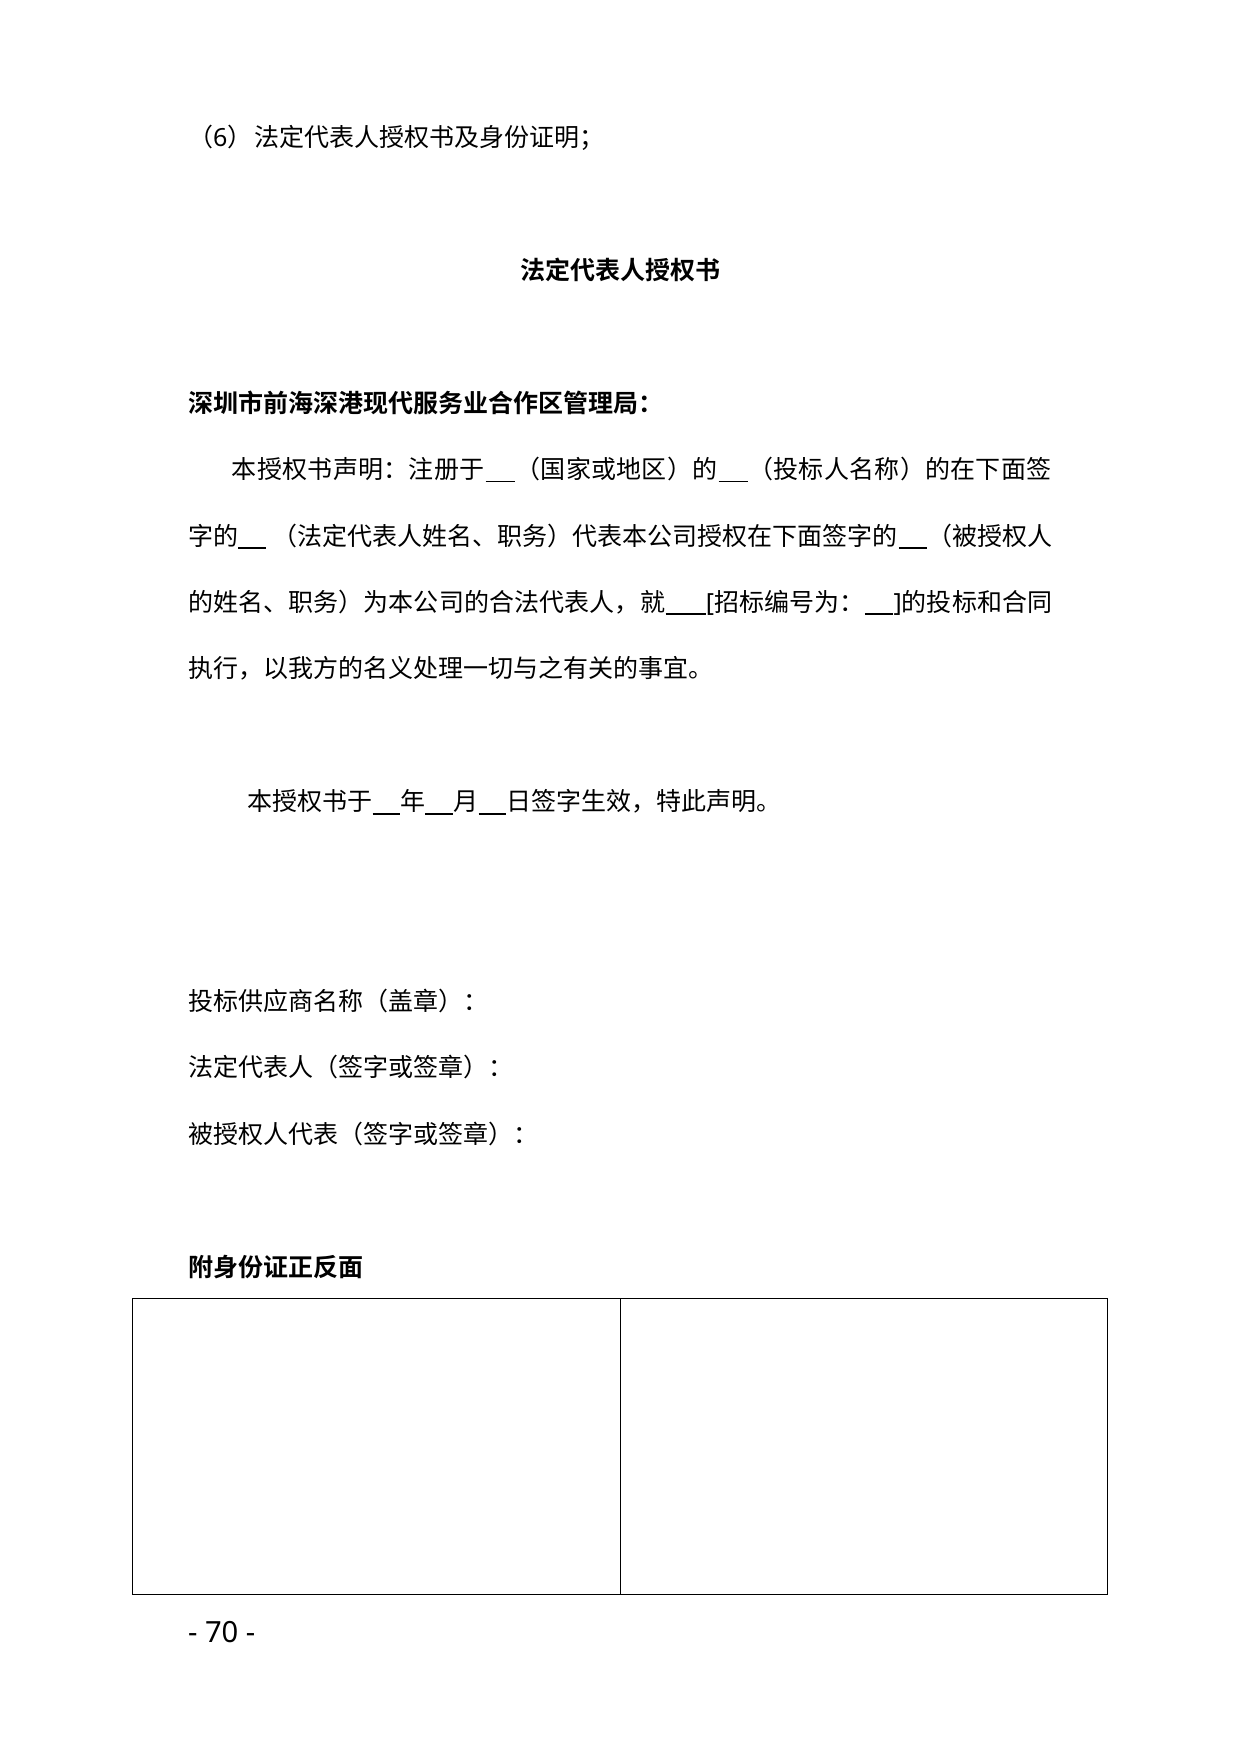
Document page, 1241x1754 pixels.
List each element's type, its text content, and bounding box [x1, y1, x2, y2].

text 本授权书于 年 月 日签字生效，特此声明。 [188, 767, 1052, 833]
text 法定代表人（签字或签章）： [188, 1032, 1052, 1099]
list 法定代表人授权书及身份证明； [188, 102, 1052, 168]
table_header [133, 1299, 620, 1594]
text 投标供应商名称（盖章）： [188, 966, 1052, 1032]
text 附身份证正反面 [188, 1232, 1052, 1298]
text 本授权书声明：注册于 （国家或地区）的 （投标人名称）的在下面签字的 （法定代表人姓名、职务）代表本公司授权在下面签字的 （被授权人的姓名、职务）为本公司的合法代表人，就 [招标编号为： ]的投标和合同执行，以我方的名义处理一切与之有关的事宜。 [188, 434, 1052, 700]
table_header [621, 1299, 1107, 1594]
text 深圳市前海深港现代服务业合作区管理局： [188, 368, 1052, 434]
text 法定代表人授权书 [188, 235, 1052, 301]
text 被授权人代表（签字或签章）： [188, 1099, 1052, 1165]
